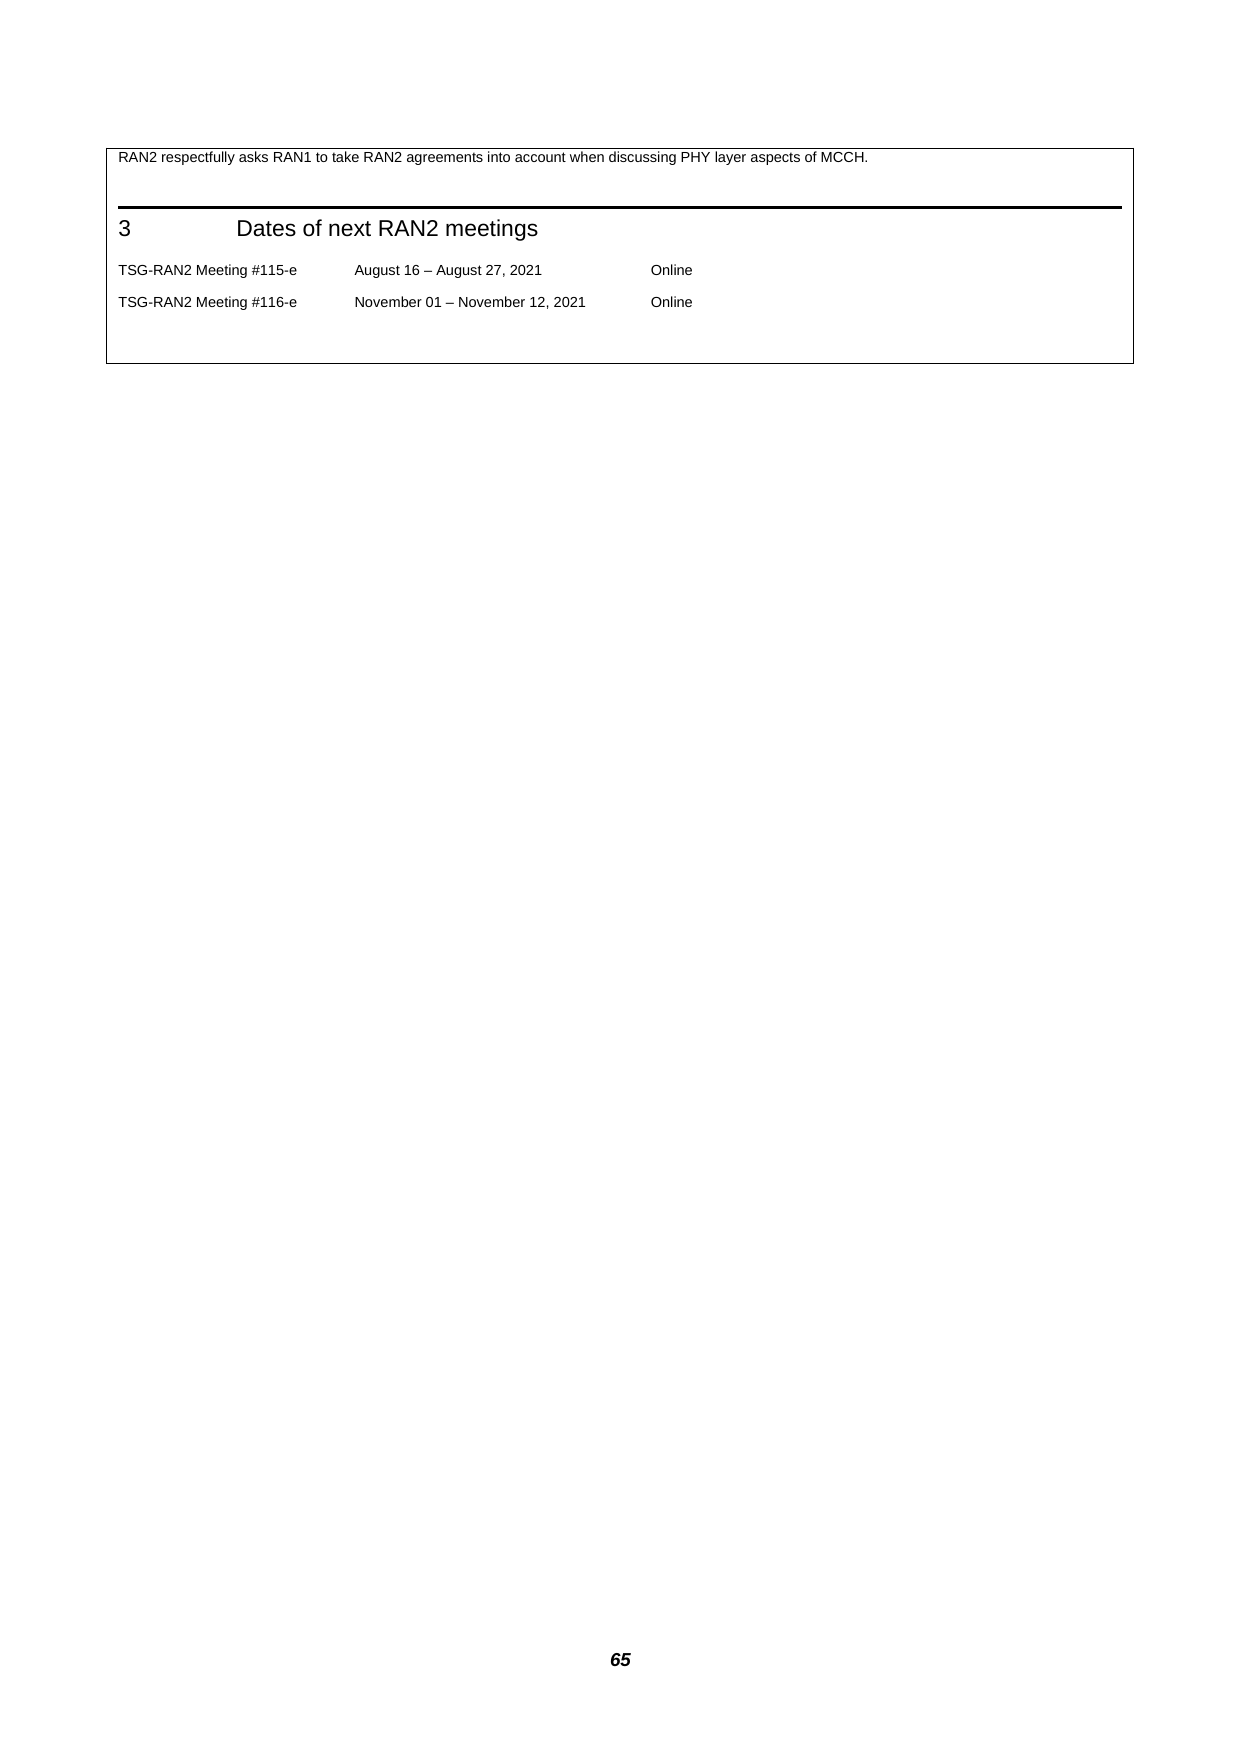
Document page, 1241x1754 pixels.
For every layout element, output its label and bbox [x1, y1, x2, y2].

table_header [107, 149, 1133, 363]
